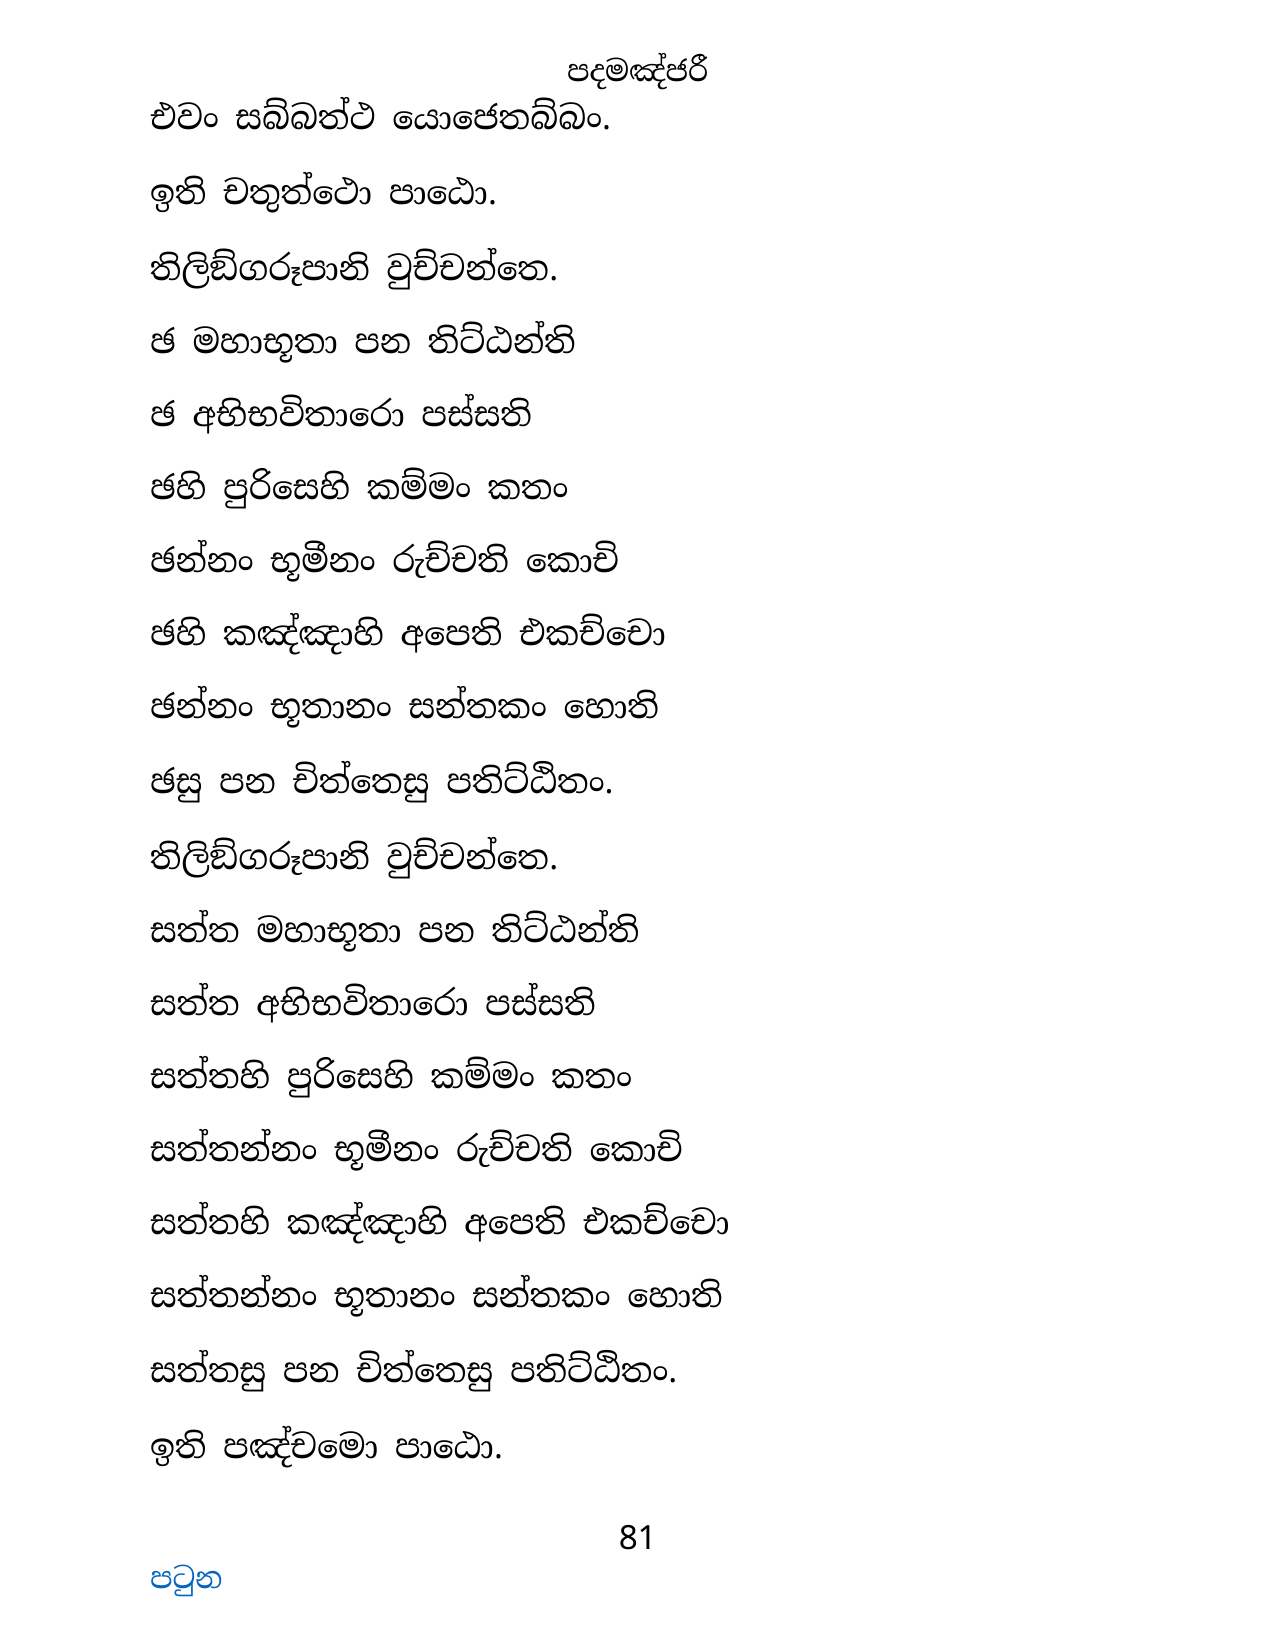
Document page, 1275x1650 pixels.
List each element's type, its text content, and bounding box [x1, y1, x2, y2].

text සත්‌තන්‌නං භූතානං සන්‌තකං හොති [150, 1274, 1125, 1317]
text සත්‌ත මහාභූතා පන තිට්‌ඨන්‌ති [150, 909, 1125, 952]
text තිලිඞ්‌ගරූපානි වුච්‌චන්‌තෙ. [150, 244, 1125, 290]
text ඡ මහාභූතා පන තිට්‌ඨන්‌ති [150, 320, 1125, 363]
text ඡන්‌නං භූතානං සන්‌තකං හොති [150, 685, 1125, 728]
text ඡන්‌නං භූමීනං රුච්‌චති කොචි [150, 539, 1125, 582]
text ඡ අභිභවිතාරො පස්‌සති [150, 393, 1125, 436]
text සත්‌තසු පන චිත්‌තෙසු පතිට්‌ඨිතං. [150, 1347, 1125, 1393]
text එවං සබ්‌බත්‌ථ යොජෙතබ්‌බං. [150, 94, 1125, 139]
text සත්‌තන්‌නං භූමීනං රුච්‌චති කොචි [150, 1128, 1125, 1171]
text ඉති චතුත්‌ථො පාඨො. [150, 169, 1125, 215]
text ඡසු පන චිත්‌තෙසු පතිට්‌ඨිතං. [150, 758, 1125, 804]
text සත්‌ත අභිභවිතාරො පස්‌සති [150, 982, 1125, 1025]
text ඉති පඤ්‌චමො පාඨො. [150, 1422, 1125, 1468]
text සත්‌තහි පුරිසෙහි කම්‌මං කතං [150, 1055, 1125, 1098]
text ඡහි පුරිසෙහි කම්‌මං කතං [150, 466, 1125, 509]
text සත්‌තහි කඤ්‌ඤාහි අපෙති එකච්‌චො [150, 1201, 1125, 1244]
text තිලිඞ්‌ගරූපානි වුච්‌චන්‌තෙ. [150, 833, 1125, 879]
text ඡහි කඤ්‌ඤාහි අපෙති එකච්‌චො [150, 612, 1125, 656]
